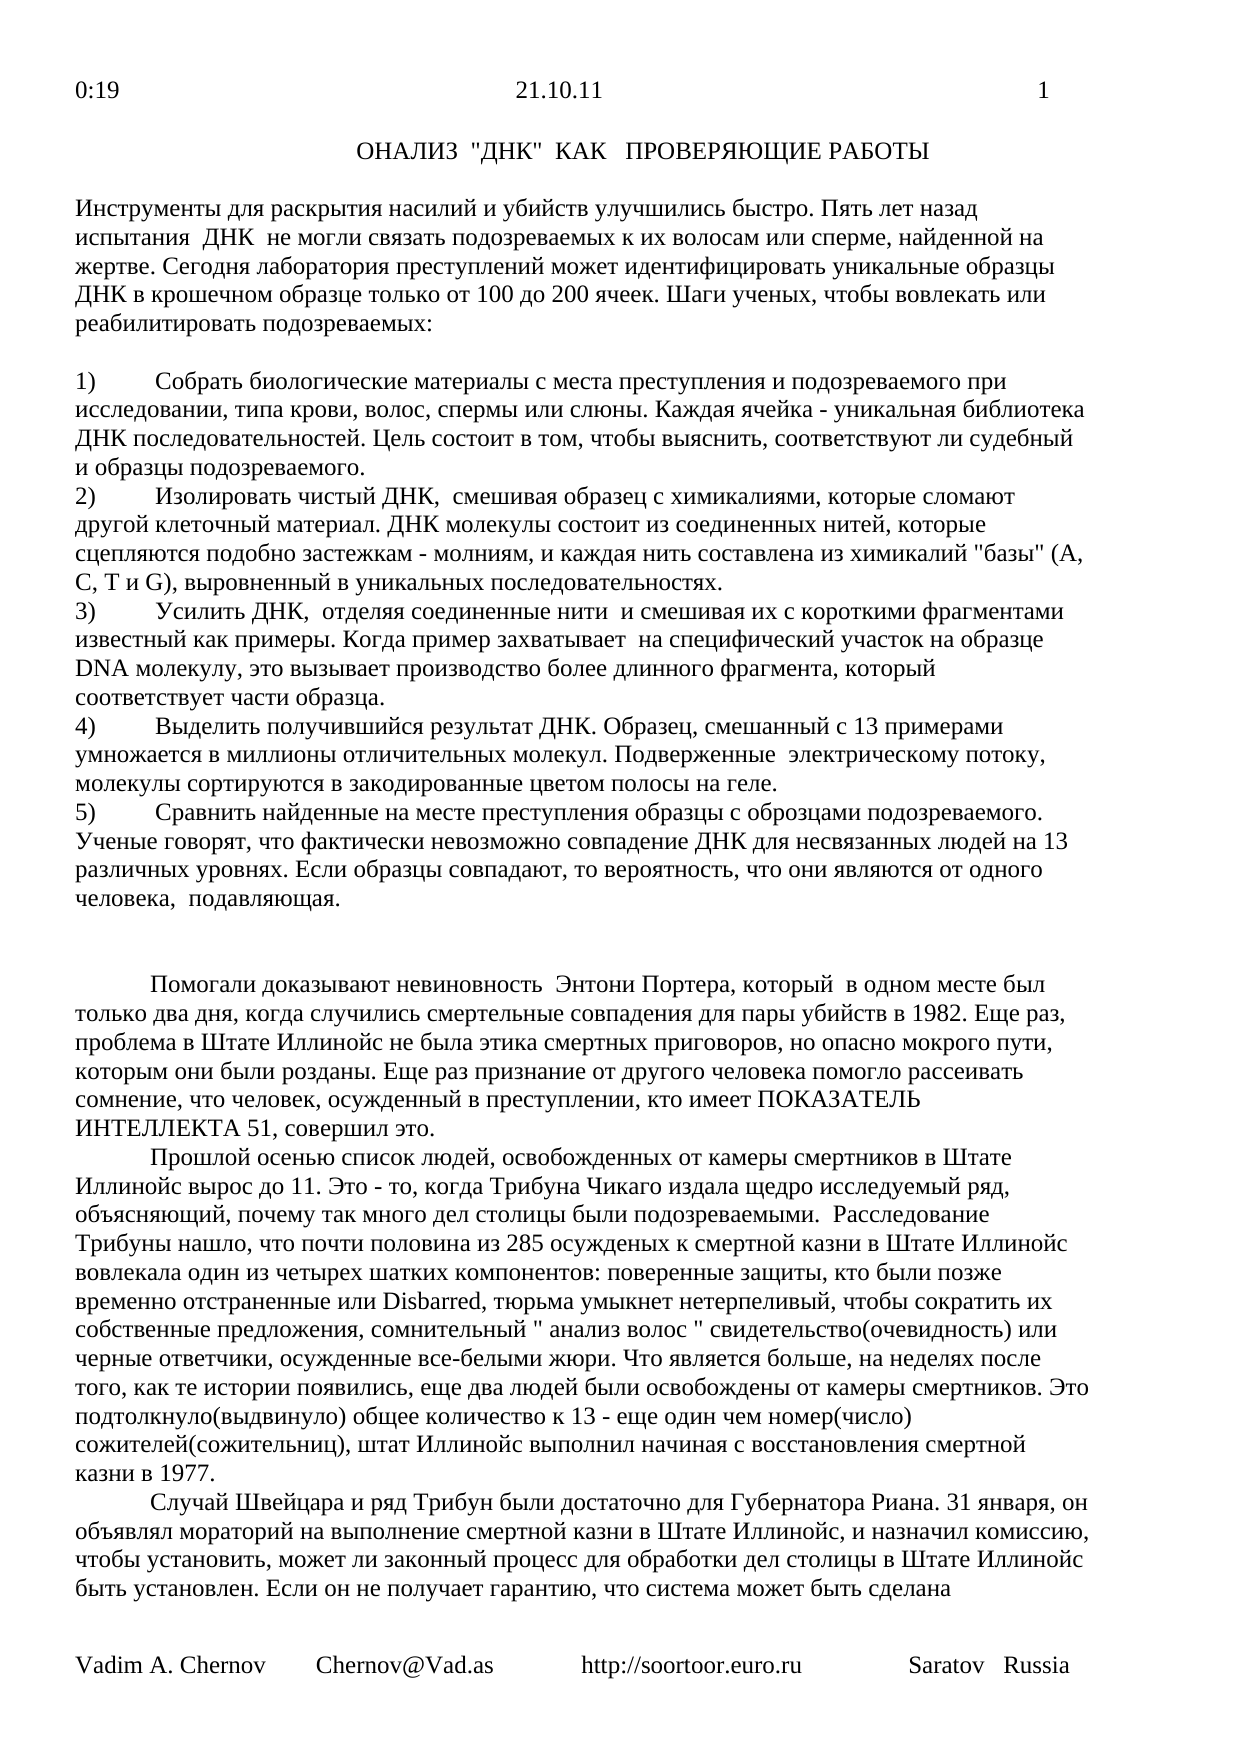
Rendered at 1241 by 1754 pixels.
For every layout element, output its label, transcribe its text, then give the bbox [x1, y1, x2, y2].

text 1) Собрать биологические материалы с места преступления и подозреваемого при исследовании, типа крови, волос, спермы или слюны. Каждая ячейка - уникальная библиотека ДНК последовательностей. Цель состоит в том, чтобы выяснить, соответствуют ли судебный и образцы подозреваемого. [75, 366, 1090, 481]
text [75, 1487, 1090, 1602]
text 3) Усилить ДНК, отделяя соединенные нити и смешивая их с короткими фрагментами известный как примеры. Когда пример захватывает на специфический участок на образце DNA молекулу, это вызывает производство более длинного фрагмента, который соответствует части образца. [75, 596, 1090, 711]
text Прошлой осенью список людей, освобожденных от камеры смертников в Штате Иллинойс вырос до 11. Это - то, когда Трибуна Чикаго издала щедро исследуемый ряд, объясняющий, почему так много дел столицы были подозреваемыми. Расследование Трибуны нашло, что почти половина из 285 осужденых к смертной казни в Штате Иллинойс вовлекала один из четырех шатких компонентов: поверенные защиты, кто были позже временно отстраненные или Disbarred, тюрьма умыкнет нетерпеливый, чтобы сократить их собственные предложения, сомнительный " анализ волос " свидетельство(очевидность) или черные ответчики, осужденные все-белыми жюри. Что является больше, на неделях после того, как те истории появились, еще два людей были освобождены от камеры смертников. Это подтолкнуло(выдвинуло) общее количество к 13 - еще один чем номер(число) сожителей(сожительниц), штат Иллинойс выполнил начиная с восстановления смертной казни в 1977. [75, 1142, 1090, 1487]
text 2) Изолировать чистый ДНК, смешивая образец с химикалиями, которые сломают другой клеточный материал. ДНК молекулы состоит из соединенных нитей, которые сцепляются подобно застежкам - молниям, и каждая нить составлена из химикалий "базы" (A, C, T и G), выровненный в уникальных последовательностях. [75, 481, 1090, 596]
text 5) Сравнить найденные на месте преступления образцы с оброзцами подозреваемого. Ученые говорят, что фактически невозможно совпадение ДНК для несвязанных людей на 13 различных уровнях. Если образцы совпадают, то вероятность, что они являются от одного человека, подавляющая. [75, 797, 1090, 941]
text ОНАЛИЗ "ДНК" КАК ПРОВЕРЯЮЩИЕ РАБОТЫ [75, 136, 1090, 164]
text Помогали доказывают невиновность Энтони Портера, который в одном месте был только два дня, когда случились смертельные совпадения для пары убийств в 1982. Еще раз, проблема в Штате Иллинойс не была этика смертных приговоров, но опасно мокрого пути, которым они были розданы. Еще раз признание от другого человека помогло рассеивать сомнение, что человек, осужденный в преступлении, кто имеет ПОКАЗАТЕЛЬ ИНТЕЛЛЕКТА 51, совершил это. [75, 969, 1090, 1142]
text 4) Выделить получившийся результат ДНК. Образец, смешанный с 13 примерами умножается в миллионы отличительных молекул. Подверженные электрическому потоку, молекулы сортируются в закодированные цветом полосы на геле. [75, 711, 1090, 797]
text Инструменты для раскрытия насилий и убийств улучшились быстро. Пять лет назад испытания ДНК не могли связать подозреваемых к их волосам или сперме, найденной на жертве. Сегодня лаборатория преступлений может идентифицировать уникальные образцы ДНК в крошечном образце только от 100 до 200 ячеек. Шаги ученых, чтобы вовлекать или реабилитировать подозреваемых: [75, 193, 1090, 337]
